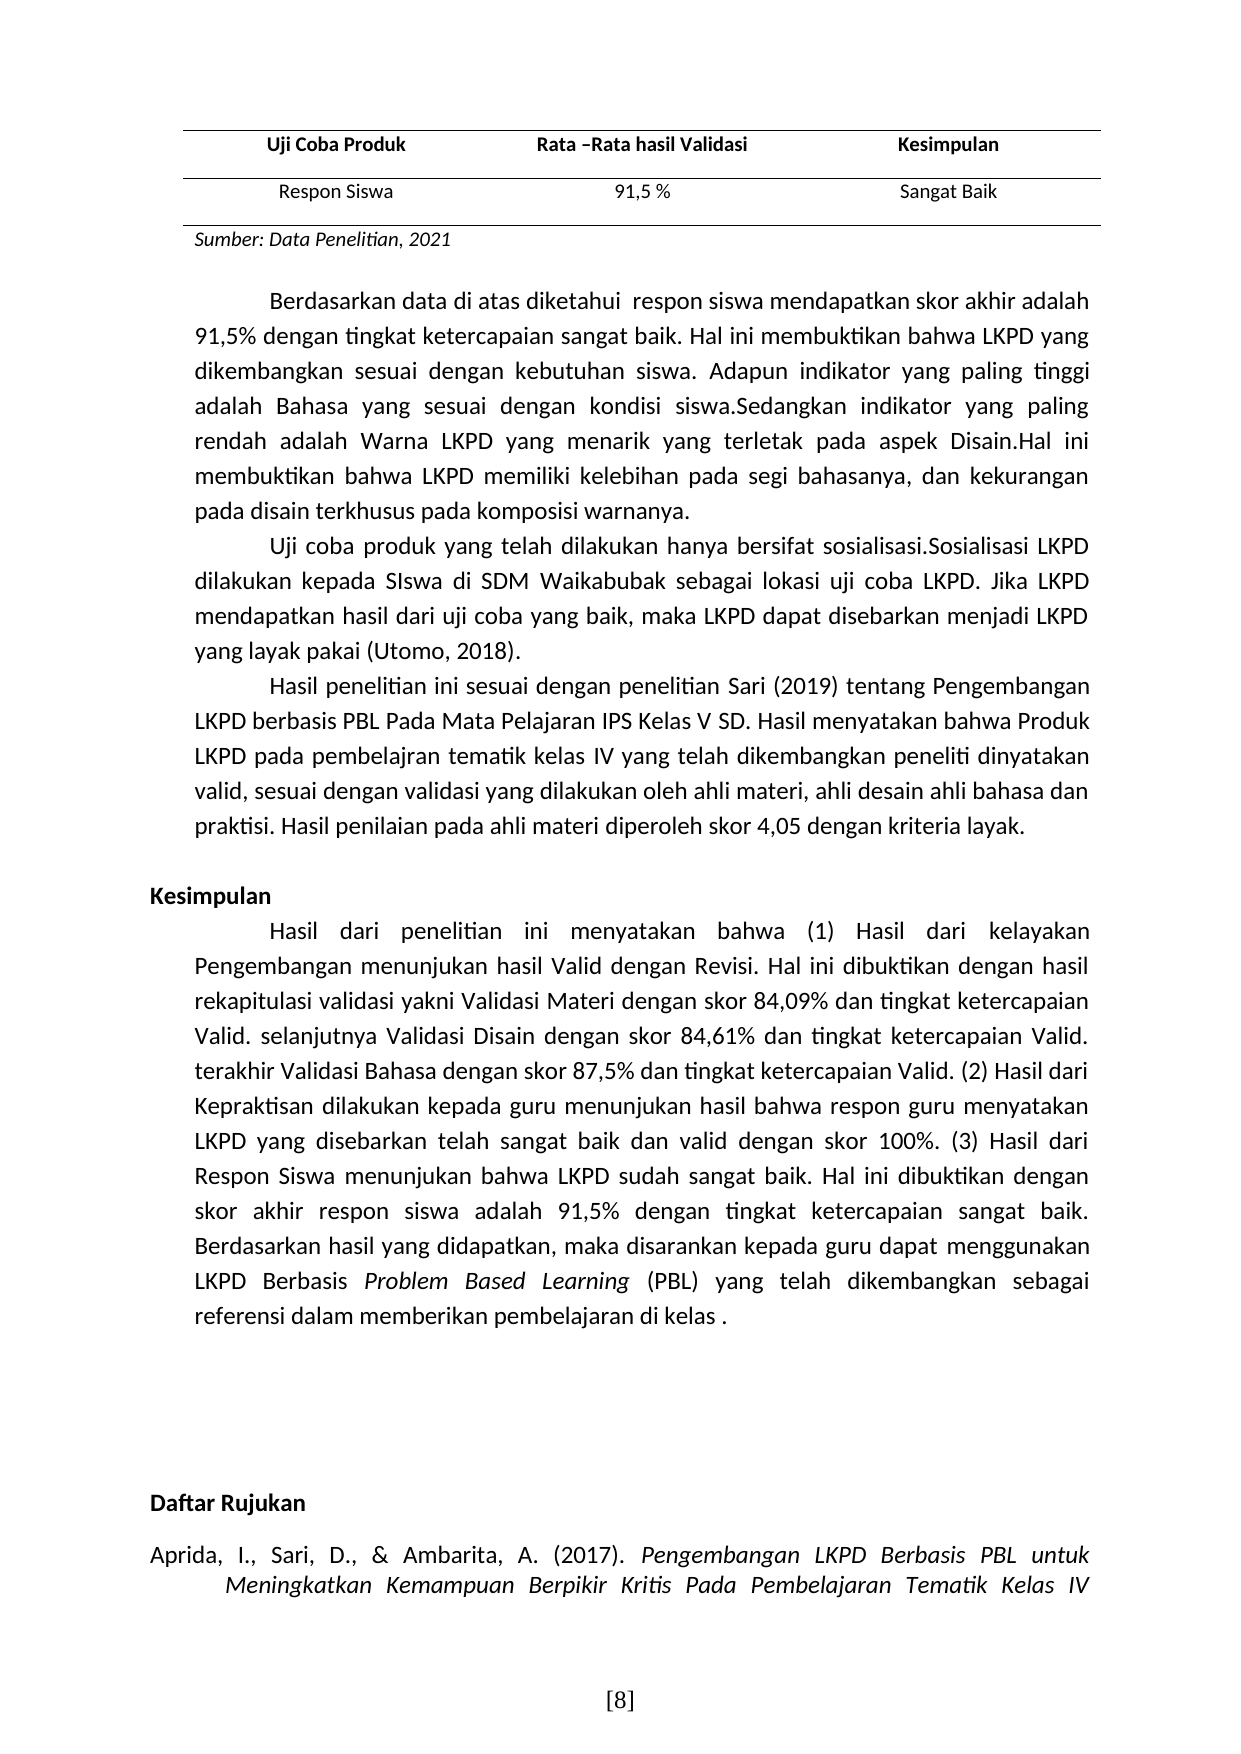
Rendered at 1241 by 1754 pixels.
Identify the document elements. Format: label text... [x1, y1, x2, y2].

table_cell Sangat Baik [795, 179, 1101, 225]
table_header Uji Coba Produk [183, 131, 489, 177]
text Hasil penelitian ini sesuai dengan penelitian Sari (2019) tentang Pengembangan LKPD berbasis PBL Pada Mata Pelajaran IPS Kelas V SD. Hasil menyatakan bahwa Produk LKPD pada pembelajran tematik kelas IV yang telah dikembangkan peneliti dinyatakan valid, sesuai dengan validasi yang dilakukan oleh ahli materi, ahli desain ahli bahasa dan praktisi. Hasil penilaian pada ahli materi diperoleh skor 4,05 dengan kriteria layak. [194, 670, 1090, 840]
text Sumber: Data Penelitian, 2021 [150, 226, 1090, 251]
text Hasil dari penelitian ini menyatakan bahwa (1) Hasil dari kelayakan Pengembangan menunjukan hasil Valid dengan Revisi. Hal ini dibuktikan dengan hasil rekapitulasi validasi yakni Validasi Materi dengan skor 84,09% dan tingkat ketercapaian Valid. selanjutnya Validasi Disain dengan skor 84,61% dan tingkat ketercapaian Valid. terakhir Validasi Bahasa dengan skor 87,5% dan tingkat ketercapaian Valid. (2) Hasil dari Kepraktisan dilakukan kepada guru menunjukan hasil bahwa respon guru menyatakan LKPD yang disebarkan telah sangat baik dan valid dengan skor 100%. (3) Hasil dari Respon Siswa menunjukan bahwa LKPD sudah sangat baik. Hal ini dibuktikan dengan skor akhir respon siswa adalah 91,5% dengan tingkat ketercapaian sangat baik. Berdasarkan hasil yang didapatkan, maka disarankan kepada guru dapat menggunakan LKPD Berbasis Problem Based Learning (PBL) yang telah dikembangkan sebagai referensi dalam memberikan pembelajaran di kelas . [194, 915, 1090, 1330]
table_cell Respon Siswa [183, 179, 489, 225]
text Daftar Rujukan [150, 1487, 1090, 1518]
table_header Rata –Rata hasil Validasi [489, 131, 795, 177]
text Berdasarkan data di atas diketahui respon siswa mendapatkan skor akhir adalah 91,5% dengan tingkat ketercapaian sangat baik. Hal ini membuktikan bahwa LKPD yang dikembangkan sesuai dengan kebutuhan siswa. Adapun indikator yang paling tinggi adalah Bahasa yang sesuai dengan kondisi siswa.Sedangkan indikator yang paling rendah adalah Warna LKPD yang menarik yang terletak pada aspek Disain.Hal ini membuktikan bahwa LKPD memiliki kelebihan pada segi bahasanya, dan kekurangan pada disain terkhusus pada komposisi warnanya. [194, 285, 1090, 525]
table_header Kesimpulan [795, 131, 1101, 177]
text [150, 1539, 1090, 1600]
table_cell 91,5 % [489, 179, 795, 225]
text Uji coba produk yang telah dilakukan hanya bersifat sosialisasi.Sosialisasi LKPD dilakukan kepada SIswa di SDM Waikabubak sebagai lokasi uji coba LKPD. Jika LKPD mendapatkan hasil dari uji coba yang baik, maka LKPD dapat disebarkan menjadi LKPD yang layak pakai (Utomo, 2018). [194, 530, 1090, 665]
text Kesimpulan [150, 880, 1090, 910]
